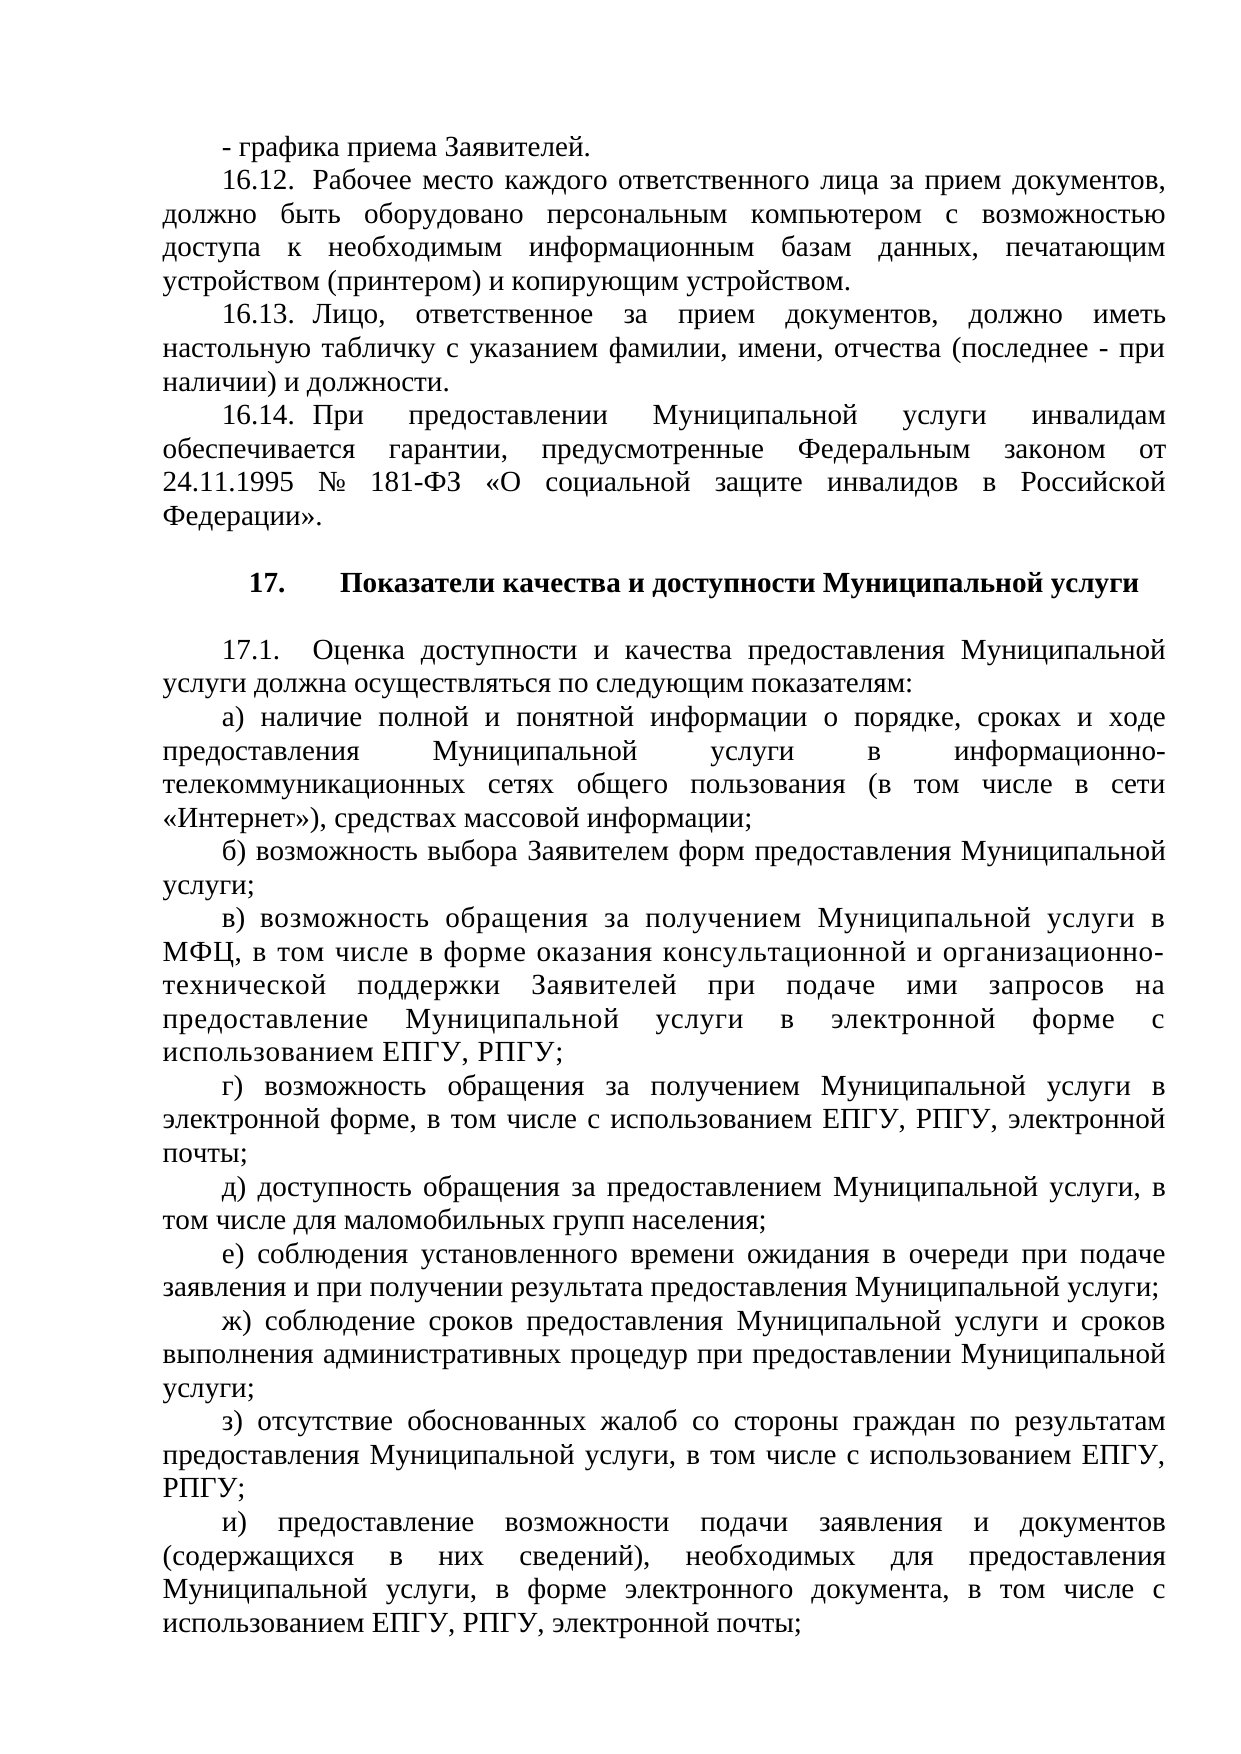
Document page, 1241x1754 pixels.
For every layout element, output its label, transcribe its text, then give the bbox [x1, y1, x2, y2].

text - графика приема Заявителей. [162, 129, 1167, 162]
text и) предоставление возможности подачи заявления и документов (содержащихся в них сведений), необходимых для предоставления Муниципальной услуги, в форме электронного документа, в том числе с использованием ЕПГУ, РПГУ, электронной почты; [162, 1504, 1167, 1638]
text г) возможность обращения за получением Муниципальной услуги в электронной форме, в том числе с использованием ЕПГУ, РПГУ, электронной почты; [162, 1068, 1167, 1169]
text а) наличие полной и понятной информации о порядке, сроках и ходе предоставления Муниципальной услуги в информационно-телекоммуникационных сетях общего пользования (в том числе в сети «Интернет»), средствах массовой информации; [162, 699, 1167, 833]
text е) соблюдения установленного времени ожидания в очереди при подаче заявления и при получении результата предоставления Муниципальной услуги; [162, 1236, 1167, 1303]
text 17.1. Оценка доступности и качества предоставления Муниципальной услуги должна осуществляться по следующим показателям: [162, 632, 1167, 699]
text в) возможность обращения за получением Муниципальной услуги в МФЦ, в том числе в форме оказания консультационной и организационно-технической поддержки Заявителей при подаче ими запросов на предоставление Муниципальной услуги в электронной форме с использованием ЕПГУ, РПГУ; [162, 900, 1167, 1068]
text ж) соблюдение сроков предоставления Муниципальной услуги и сроков выполнения административных процедур при предоставлении Муниципальной услуги; [162, 1303, 1167, 1403]
text 16.14. При предоставлении Муниципальной услуги инвалидам обеспечивается гарантии, предусмотренные Федеральным законом от 24.11.1995 № 181-ФЗ «О социальной защите инвалидов в Российской Федерации». [162, 397, 1167, 531]
text 16.12. Рабочее место каждого ответственного лица за прием документов, должно быть оборудовано персональным компьютером с возможностью доступа к необходимым информационным базам данных, печатающим устройством (принтером) и копирующим устройством. [162, 162, 1167, 297]
text б) возможность выбора Заявителем форм предоставления Муниципальной услуги; [162, 833, 1167, 900]
text д) доступность обращения за предоставлением Муниципальной услуги, в том числе для маломобильных групп населения; [162, 1169, 1167, 1236]
text з) отсутствие обоснованных жалоб со стороны граждан по результатам предоставления Муниципальной услуги, в том числе с использованием ЕПГУ, РПГУ; [162, 1403, 1167, 1504]
text 16.13. Лицо, ответственное за прием документов, должно иметь настольную табличку с указанием фамилии, имени, отчества (последнее - при наличии) и должности. [162, 297, 1167, 397]
text 17. Показатели качества и доступности Муниципальной услуги [162, 565, 1167, 598]
